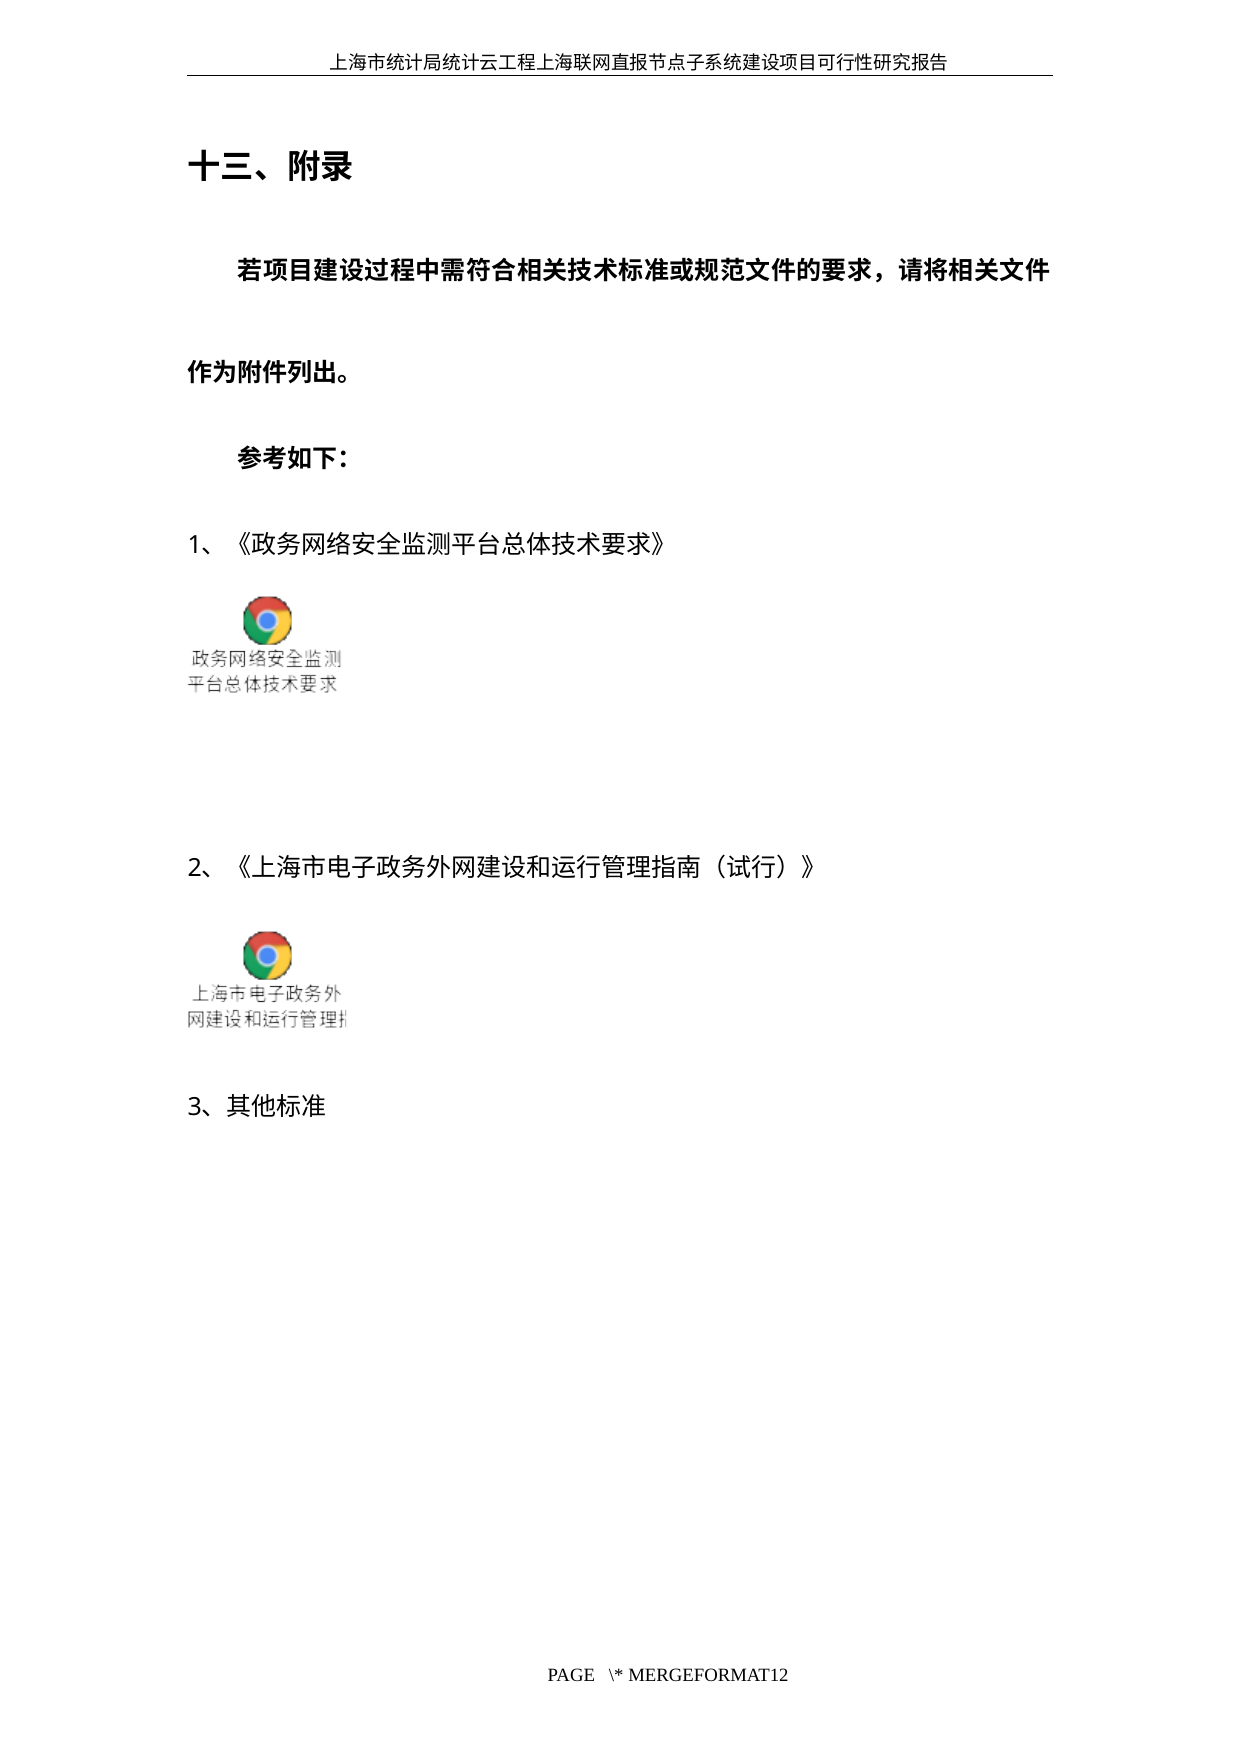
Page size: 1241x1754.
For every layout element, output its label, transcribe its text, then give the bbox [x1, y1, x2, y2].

text 3、其他标准 [187, 1071, 1053, 1139]
text 参考如下： [187, 422, 1053, 490]
text 2、《上海市电子政务外网建设和运行管理指南（试行）》 [187, 832, 1053, 900]
text 1、《政务网络安全监测平台总体技术要求》 [187, 508, 1053, 576]
text 若项目建设过程中需符合相关技术标准或规范文件的要求，请将相关文件作为附件列出。 [187, 234, 1053, 404]
subtitle 附录 [187, 130, 1053, 198]
